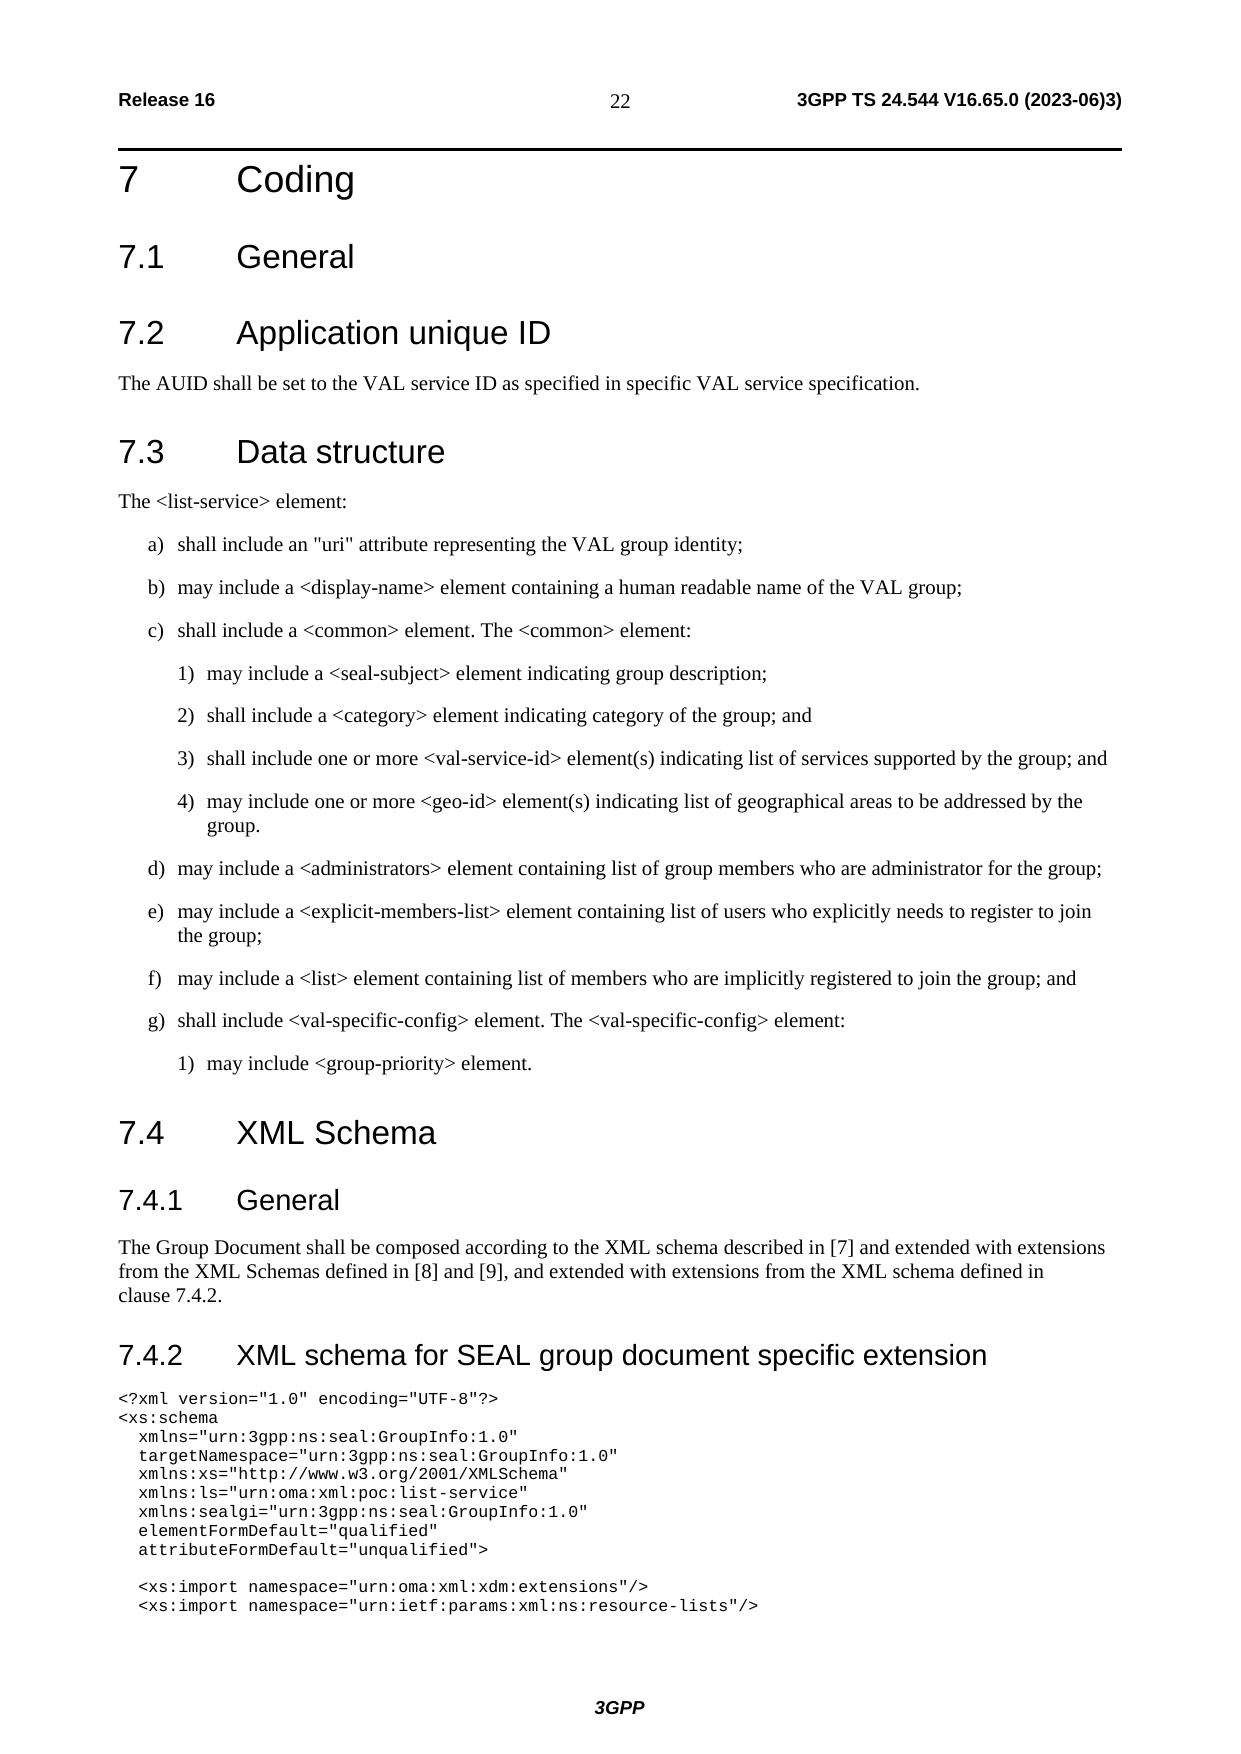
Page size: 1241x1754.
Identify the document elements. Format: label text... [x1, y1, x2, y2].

text The <list-service> element: [118, 489, 1122, 513]
text d) may include a <administrators> element containing list of group members who are administrator for the group; [148, 856, 1122, 880]
subtitle 7.2 Application unique ID [118, 313, 1122, 352]
text <xs:schema [118, 1409, 1122, 1428]
subtitle 7.3 Data structure [118, 432, 1122, 471]
subtitle 7.1 General [118, 237, 1122, 276]
text g) shall include <val-specific-config> element. The <val-specific-config> element: [148, 1008, 1122, 1032]
text elementFormDefault="qualified" [118, 1522, 1122, 1541]
text b) may include a <display-name> element containing a human readable name of the VAL group; [148, 575, 1122, 599]
text 1) may include a <seal-subject> element indicating group description; [177, 661, 1122, 685]
text The AUID shall be set to the VAL service ID as specified in specific VAL service specification. [118, 371, 1122, 395]
text xmlns:xs="http://www.w3.org/2001/XMLSchema" [118, 1466, 1122, 1485]
text The Group Document shall be composed according to the XML schema described in [7] and extended with extensions from the XML Schemas defined in [8] and [9], and extended with extensions from the XML schema defined in clause 7.4.2. [118, 1235, 1122, 1307]
text a) shall include an "uri" attribute representing the VAL group identity; [148, 532, 1122, 556]
text <xs:import namespace="urn:ietf:params:xml:ns:resource-lists"/> [118, 1598, 1122, 1617]
text 3) shall include one or more <val-service-id> element(s) indicating list of services supported by the group; and [177, 746, 1122, 770]
text xmlns:sealgi="urn:3gpp:ns:seal:GroupInfo:1.0" [118, 1504, 1122, 1522]
text attributeFormDefault="unqualified"> [118, 1541, 1122, 1560]
text 1) may include <group-priority> element. [177, 1051, 1122, 1075]
text 2) shall include a <category> element indicating category of the group; and [177, 703, 1122, 727]
text targetNamespace="urn:3gpp:ns:seal:GroupInfo:1.0" [118, 1447, 1122, 1466]
text 4) may include one or more <geo-id> element(s) indicating list of geographical areas to be addressed by the group. [177, 789, 1122, 837]
subtitle 7.4.1 General [118, 1182, 1122, 1216]
text <?xml version="1.0" encoding="UTF-8"?> [118, 1391, 1122, 1409]
text <xs:import namespace="urn:oma:xml:xdm:extensions"/> [118, 1579, 1122, 1598]
text c) shall include a <common> element. The <common> element: [148, 618, 1122, 642]
subtitle 7 Coding [118, 151, 1122, 200]
text xmlns="urn:3gpp:ns:seal:GroupInfo:1.0" [118, 1428, 1122, 1447]
text xmlns:ls="urn:oma:xml:poc:list-service" [118, 1485, 1122, 1504]
subtitle 7.4 XML Schema [118, 1113, 1122, 1151]
text f) may include a <list> element containing list of members who are implicitly registered to join the group; and [148, 966, 1122, 990]
subtitle 7.4.2 XML schema for SEAL group document specific extension [118, 1338, 1122, 1372]
text e) may include a <explicit-members-list> element containing list of users who explicitly needs to register to join the group; [148, 899, 1122, 947]
